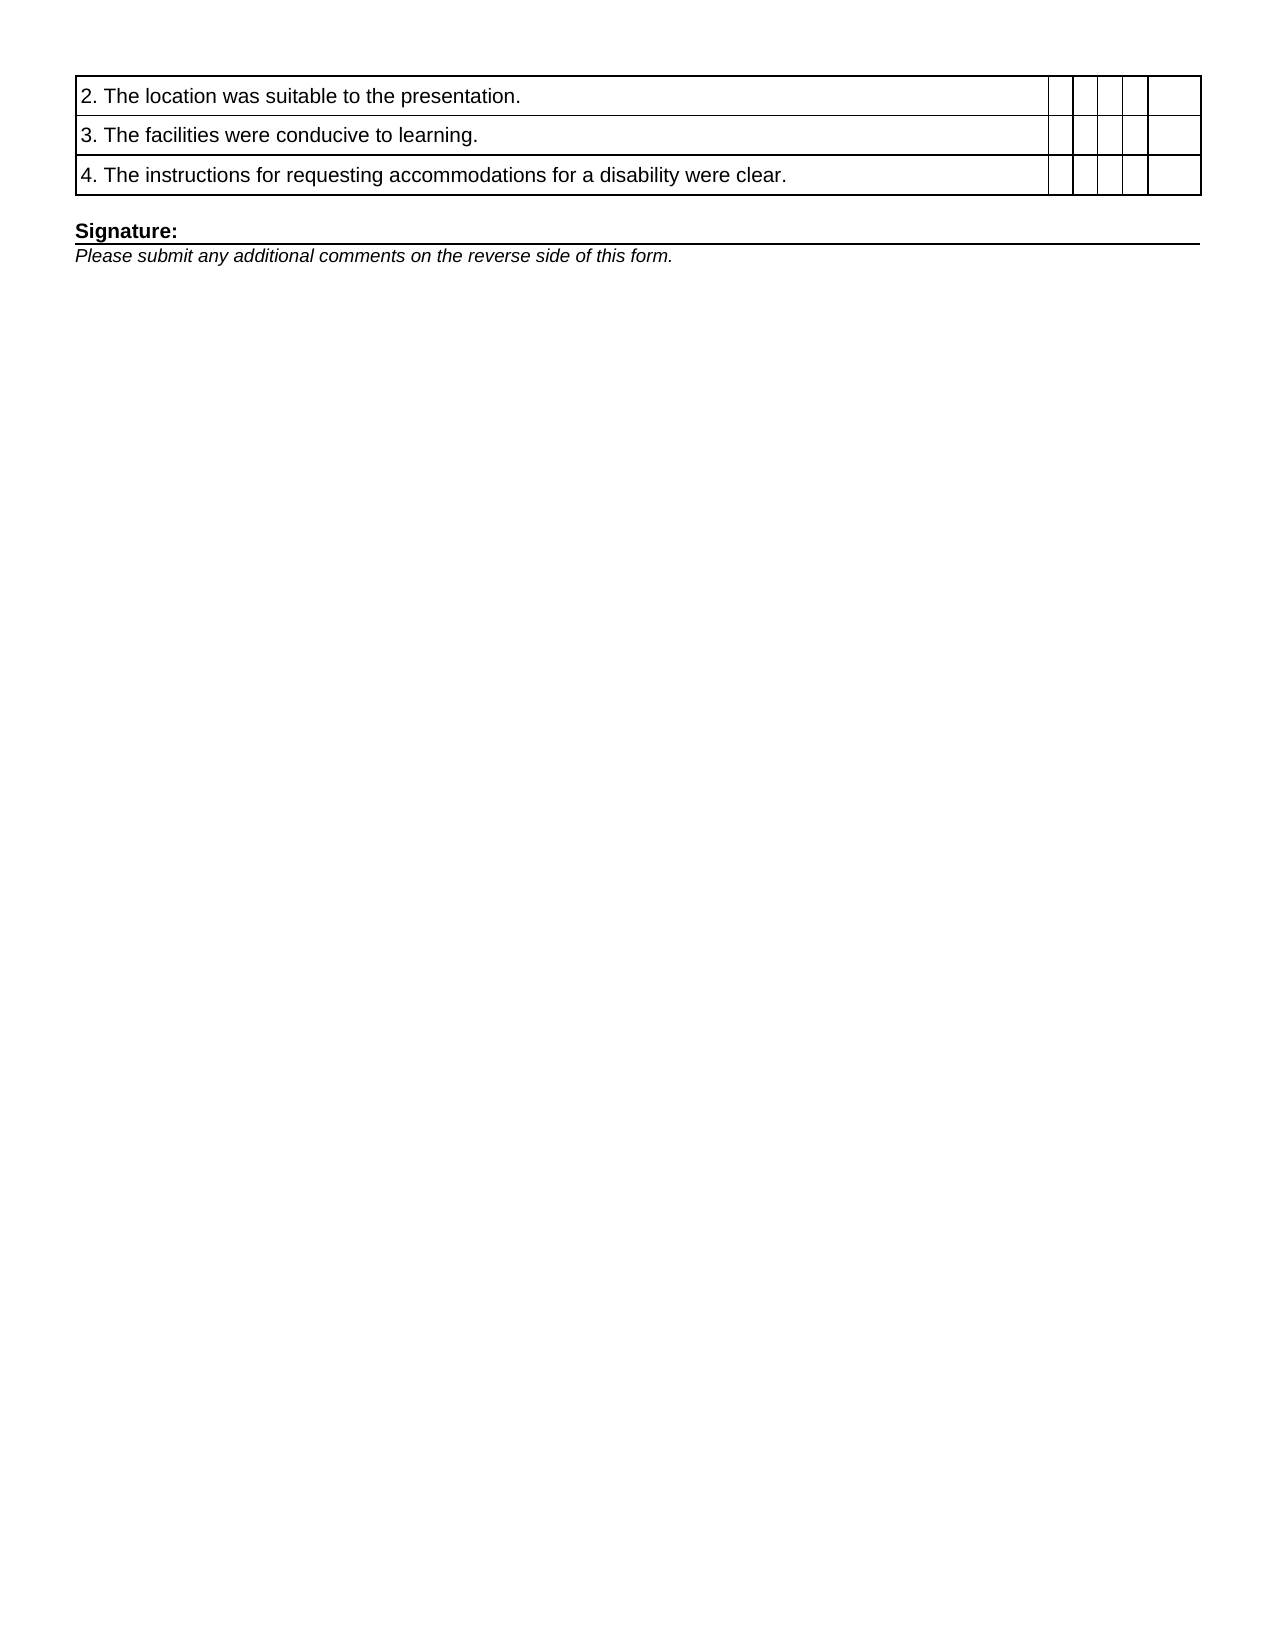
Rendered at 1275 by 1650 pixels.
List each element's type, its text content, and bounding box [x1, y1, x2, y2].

table_cell [1123, 77, 1147, 115]
table_cell [1149, 156, 1200, 194]
table_cell [1123, 116, 1147, 154]
table_cell [1074, 116, 1097, 154]
table_cell [1049, 116, 1072, 154]
table_cell [1098, 156, 1122, 194]
table_cell [1098, 116, 1122, 154]
table_cell [1098, 77, 1122, 115]
table_cell [1123, 156, 1147, 194]
table_cell 2. The location was suitable to the presentation. [77, 77, 1048, 115]
table_cell [1074, 156, 1097, 194]
table_cell [1149, 116, 1200, 154]
table_cell 4. The instructions for requesting accommodations for a disability were clear. [77, 156, 1048, 194]
table_cell [1049, 156, 1072, 194]
text Please submit any additional comments on the reverse side of this form. [75, 245, 1200, 266]
table_cell [1074, 77, 1097, 115]
text Signature: [75, 196, 1200, 243]
table_cell 3. The facilities were conducive to learning. [77, 116, 1048, 154]
table_cell [1149, 77, 1200, 115]
table_cell [1049, 77, 1072, 115]
